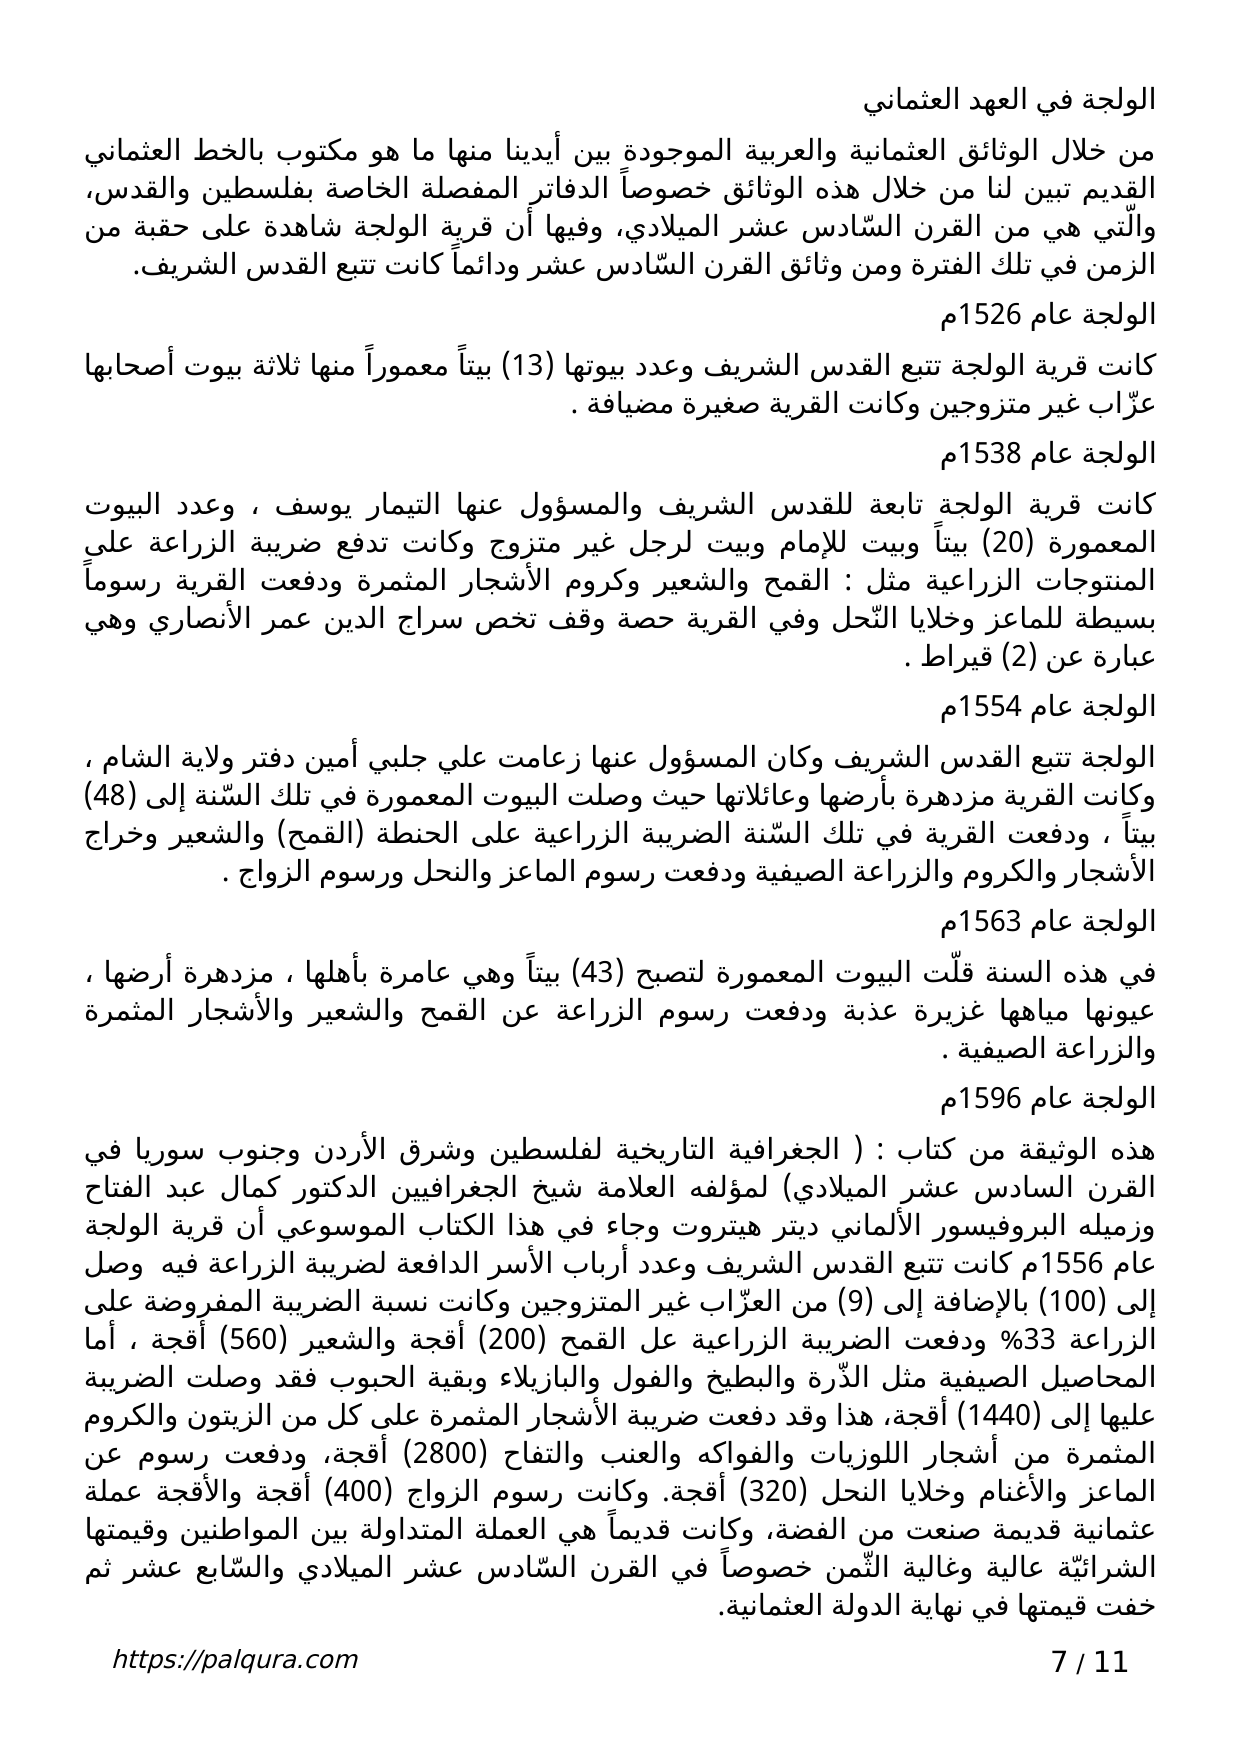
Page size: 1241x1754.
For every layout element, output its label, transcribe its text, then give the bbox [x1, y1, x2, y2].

text الولجة عام 1526م [83, 298, 1157, 336]
text كانت قرية الولجة تتبع القدس الشريف وعدد بيوتها (13) بيتاً معموراً منها ثلاثة بيوت أصحابها عزّاب غير متزوجين وكانت القرية صغيرة مضيافة . [83, 349, 1157, 425]
text الولجة عام 1563م [83, 906, 1157, 944]
text من خلال الوثائق العثمانية والعربية الموجودة بين أيدينا منها ما هو مكتوب بالخط العثماني القديم تبين لنا من خلال هذه الوثائق خصوصاً الدفاتر المفصلة الخاصة بفلسطين والقدس، والّتي هي من القرن السّادس عشر الميلادي، وفيها أن قرية الولجة شاهدة على حقبة من الزمن في تلك الفترة ومن وثائق القرن السّادس عشر ودائماً كانت تتبع القدس الشريف. [83, 134, 1157, 286]
text الولجة تتبع القدس الشريف وكان المسؤول عنها زعامت علي جلبي أمين دفتر ولاية الشام ، وكانت القرية مزدهرة بأرضها وعائلاتها حيث وصلت البيوت المعمورة في تلك السّنة إلى (48) بيتاً ، ودفعت القرية في تلك السّنة الضريبة الزراعية على الحنطة (القمح) والشعير وخراج الأشجار والكروم والزراعة الصيفية ودفعت رسوم الماعز والنحل ورسوم الزواج . [83, 741, 1157, 893]
text هذه الوثيقة من كتاب : ( الجغرافية التاريخية لفلسطين وشرق الأردن وجنوب سوريا في القرن السادس عشر الميلادي) لمؤلفه العلامة شيخ الجغرافيين الدكتور كمال عبد الفتاح وزميله البروفيسور الألماني ديتر هيتروت وجاء في هذا الكتاب الموسوعي أن قرية الولجة عام 1556م كانت تتبع القدس الشريف وعدد أرباب الأسر الدافعة لضريبة الزراعة فيه وصل إلى (100) بالإضافة إلى (9) من العزّاب غير المتزوجين وكانت نسبة الضريبة المفروضة على الزراعة 33% ودفعت الضريبة الزراعية عل القمح (200) أقجة والشعير (560) أقجة ، أما المحاصيل الصيفية مثل الذّرة والبطيخ والفول والبازيلاء وبقية الحبوب فقد وصلت الضريبة عليها إلى (1440) أقجة، هذا وقد دفعت ضريبة الأشجار المثمرة على كل من الزيتون والكروم المثمرة من أشجار اللوزيات والفواكه والعنب والتفاح (2800) أقجة، ودفعت رسوم عن الماعز والأغنام وخلايا النحل (320) أقجة. وكانت رسوم الزواج (400) أقجة والأقجة عملة عثمانية قديمة صنعت من الفضة، وكانت قديماً هي العملة المتداولة بين المواطنين وقيمتها الشرائيّة عالية وغالية الثّمن خصوصاً في القرن السّادس عشر الميلادي والسّابع عشر ثم خفت قيمتها في نهاية الدولة العثمانية. [83, 1133, 1157, 1628]
text الولجة عام 1596م [83, 1083, 1157, 1121]
text في هذه السنة قلّت البيوت المعمورة لتصبح (43) بيتاً وهي عامرة بأهلها ، مزدهرة أرضها ، عيونها مياهها غزيرة عذبة ودفعت رسوم الزراعة عن القمح والشعير والأشجار المثمرة والزراعة الصيفية . [83, 956, 1157, 1070]
text الولجة عام 1538م [83, 437, 1157, 476]
text الولجة في العهد العثماني [83, 83, 1157, 121]
text الولجة عام 1554م [83, 691, 1157, 729]
text كانت قرية الولجة تابعة للقدس الشريف والمسؤول عنها التيمار يوسف ، وعدد البيوت المعمورة (20) بيتاً وبيت للإمام وبيت لرجل غير متزوج وكانت تدفع ضريبة الزراعة على المنتوجات الزراعية مثل : القمح والشعير وكروم الأشجار المثمرة ودفعت القرية رسوماً بسيطة للماعز وخلايا النّحل وفي القرية حصة وقف تخص سراج الدين عمر الأنصاري وهي عبارة عن (2) قيراط . [83, 488, 1157, 678]
